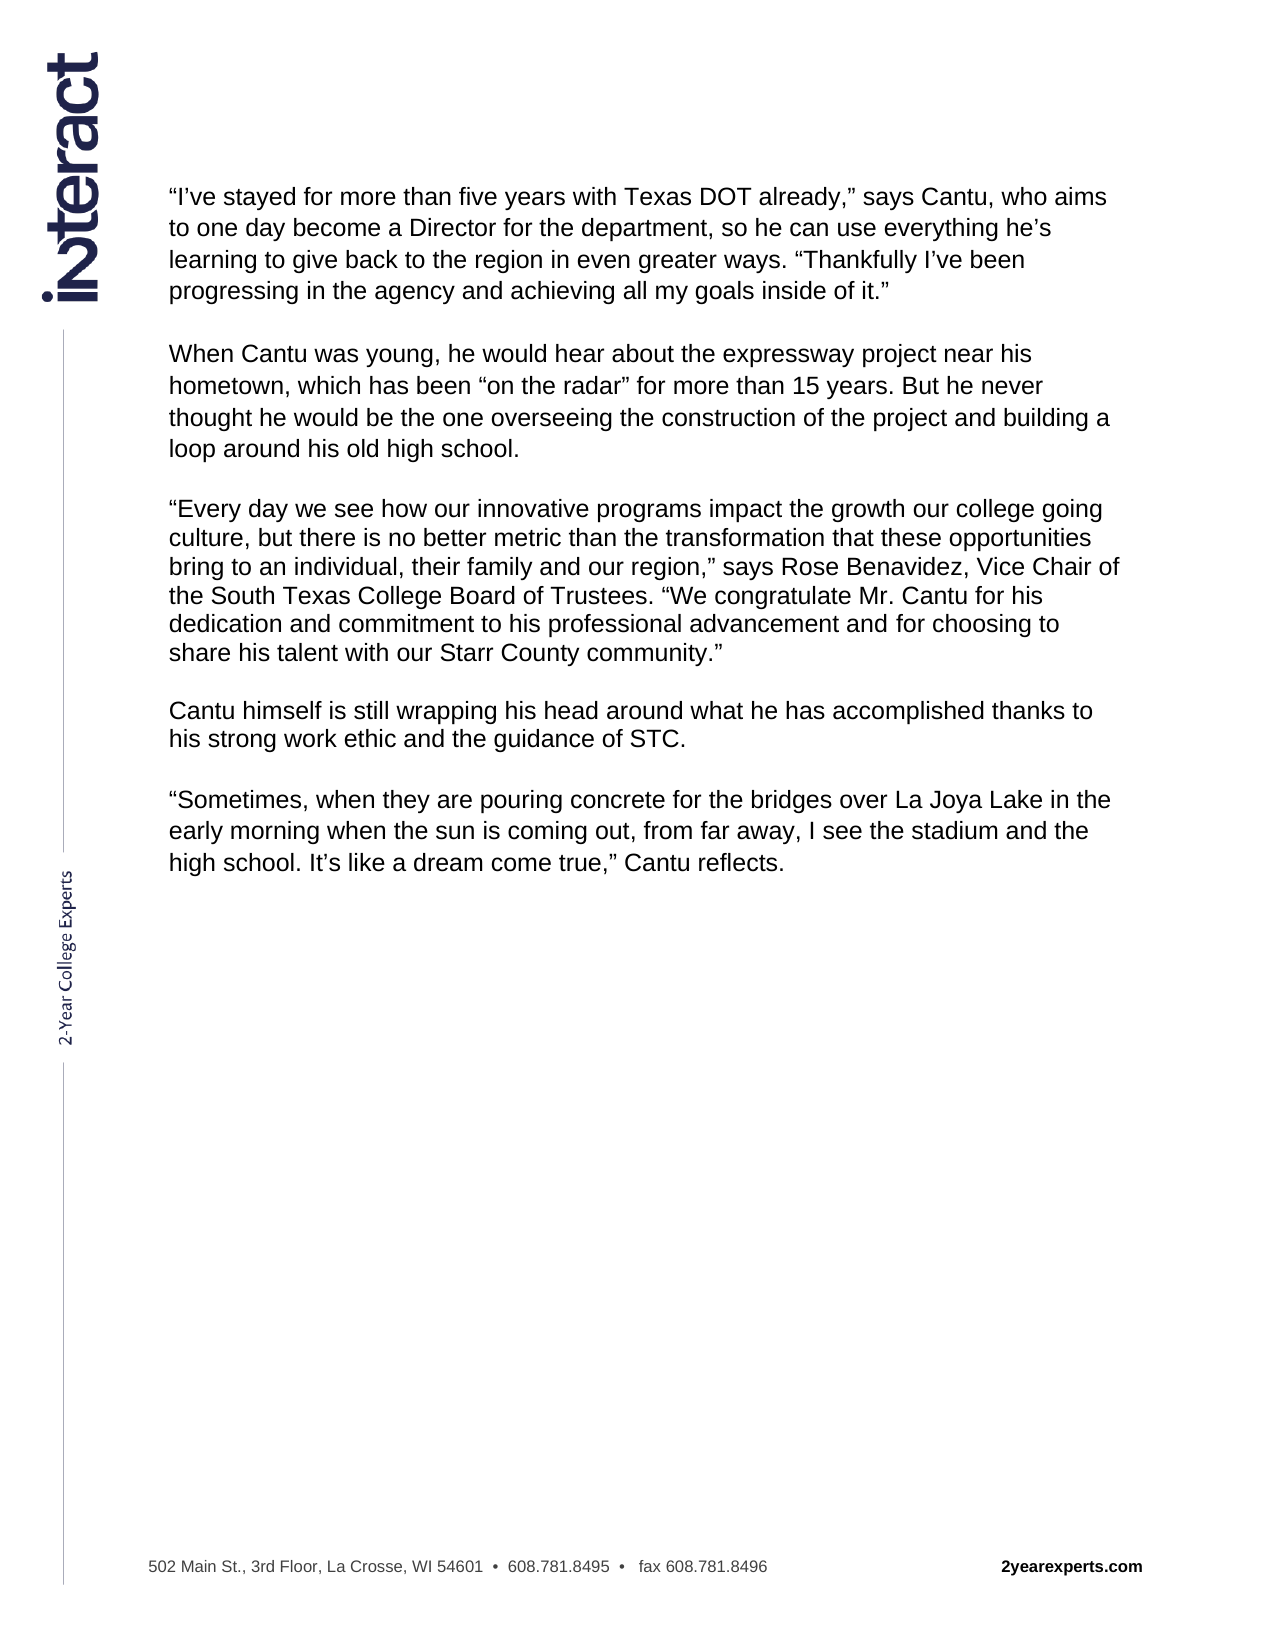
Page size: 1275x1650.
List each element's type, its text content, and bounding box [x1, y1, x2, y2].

text “I’ve stayed for more than five years with Texas DOT already,” says Cantu, who aims to one day become a Director for the department, so he can use everything he’s learning to give back to the region in even greater ways. “Thankfully I’ve been progressing in the agency and achieving all my goals inside of it.” [169, 182, 1125, 305]
text “Sometimes, when they are pouring concrete for the bridges over La Joya Lake in the early morning when the sun is coming out, from far away, I see the stadium and the high school. It’s like a dream come true,” Cantu reflects. [169, 785, 1125, 877]
text Cantu himself is still wrapping his head around what he has accomplished thanks to his strong work ethic and the guidance of STC. [169, 696, 1125, 753]
text “Every day we see how our innovative programs impact the growth our college going culture, but there is no better metric than the transformation that these opportunities bring to an individual, their family and our region,” says Rose Benavidez, Vice Chair of the South Texas College Board of Trustees. “We congratulate Mr. Cantu for his dedication and commitment to his professional advancement and for choosing to share his talent with our Starr County community.” [169, 494, 1125, 667]
picture [16, 20, 1266, 1637]
text When Cantu was young, he would hear about the expressway project near his hometown, which has been “on the radar” for more than 15 years. But he never thought he would be the one overseeing the construction of the project and building a loop around his old high school. [169, 339, 1125, 463]
